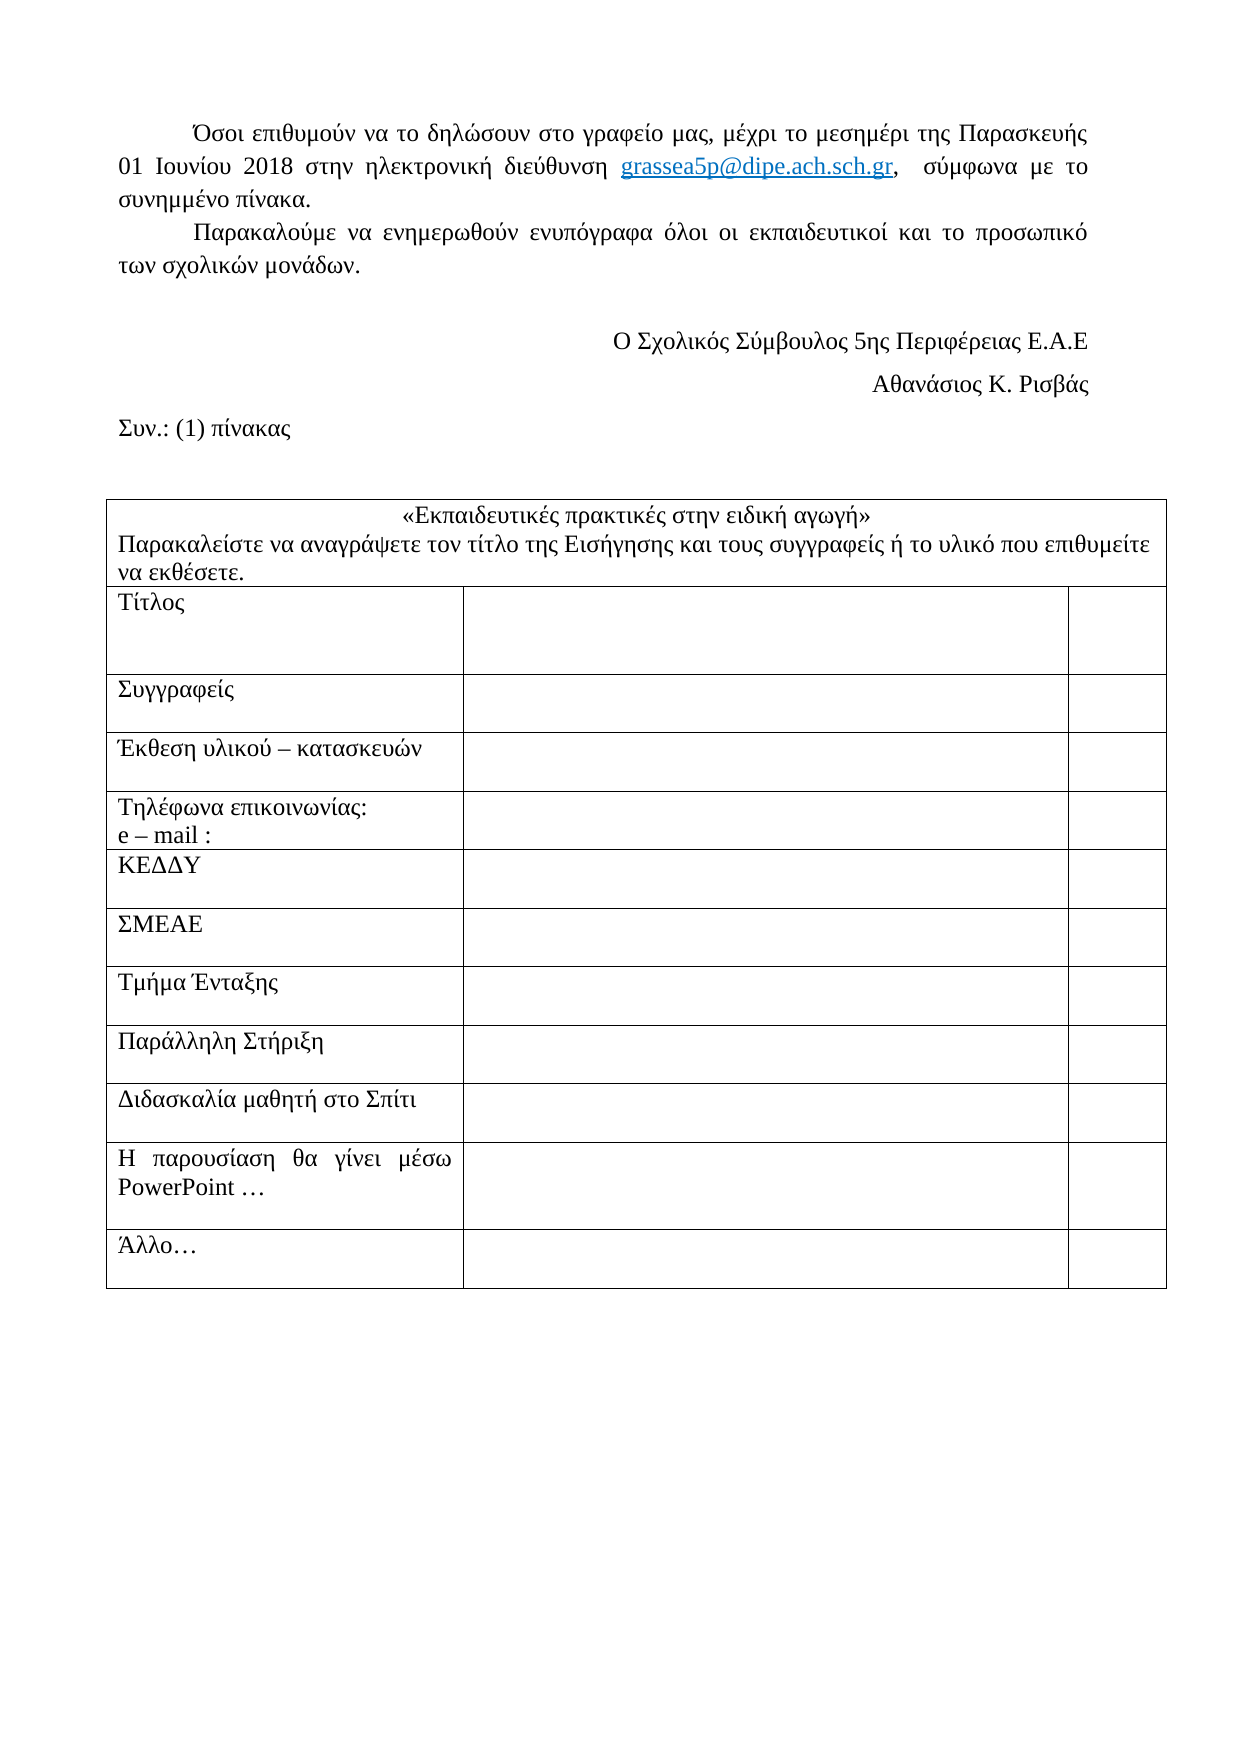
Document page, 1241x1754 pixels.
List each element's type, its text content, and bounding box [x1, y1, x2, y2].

table_cell [1069, 675, 1166, 732]
table_cell [1069, 733, 1166, 791]
table_cell [1069, 587, 1166, 673]
table_cell [464, 675, 1068, 732]
table_cell ΚΕΔΔΥ [107, 850, 463, 908]
table_cell [464, 1230, 1068, 1288]
table_cell [464, 967, 1068, 1025]
table_cell Η παρουσίαση θα γίνει μέσω PowerPoint … [107, 1143, 463, 1229]
table_cell [464, 733, 1068, 791]
table_cell [464, 1026, 1068, 1083]
table_header «Εκπαιδευτικές πρακτικές στην ειδική αγωγή» Παρακαλείστε να αναγράψετε τον τίτλο της Εισήγησης και τους συγγραφείς ή το υλικό που επιθυμείτε να εκθέσετε. [107, 500, 1166, 586]
text Αθανάσιος Κ. Ρισβάς [118, 369, 1088, 398]
table_cell [1069, 1084, 1166, 1142]
text Ο Σχολικός Σύμβουλος 5ης Περιφέρειας Ε.Α.Ε [118, 326, 1088, 355]
table_cell ΣΜΕΑΕ [107, 909, 463, 966]
table_cell [464, 909, 1068, 966]
table_cell Παράλληλη Στήριξη [107, 1026, 463, 1083]
table_cell [1069, 792, 1166, 849]
table_cell [464, 850, 1068, 908]
table_cell [1069, 1143, 1166, 1229]
table_cell Τίτλος [107, 587, 463, 673]
table_cell [464, 1084, 1068, 1142]
table_cell [1069, 909, 1166, 966]
table_cell [1069, 850, 1166, 908]
table_cell [1069, 1026, 1166, 1083]
text Συν.: (1) πίνακας [118, 413, 1088, 441]
table_cell Τμήμα Ένταξης [107, 967, 463, 1025]
table_cell Άλλο… [107, 1230, 463, 1288]
table_cell Διδασκαλία μαθητή στο Σπίτι [107, 1084, 463, 1142]
table_cell [464, 792, 1068, 849]
table_cell Συγγραφείς [107, 675, 463, 732]
table_cell Τηλέφωνα επικοινωνίας: e – mail : [107, 792, 463, 849]
table_cell [464, 587, 1068, 673]
table_cell [1069, 1230, 1166, 1288]
table_cell [1069, 967, 1166, 1025]
table_cell Έκθεση υλικού – κατασκευών [107, 733, 463, 791]
table_cell [464, 1143, 1068, 1229]
text Όσοι επιθυμούν να το δηλώσουν στο γραφείο μας, μέχρι το μεσημέρι της Παρασκευής 01 Ιουνίου 2018 στην ηλεκτρονική διεύθυνση grassea5p@dipe.ach.sch.gr, σύμφωνα με το συνημμένο πίνακα. [118, 118, 1088, 213]
text Παρακαλούμε να ενημερωθούν ενυπόγραφα όλοι οι εκπαιδευτικοί και το προσωπικό των σχολικών μονάδων. [118, 217, 1088, 279]
